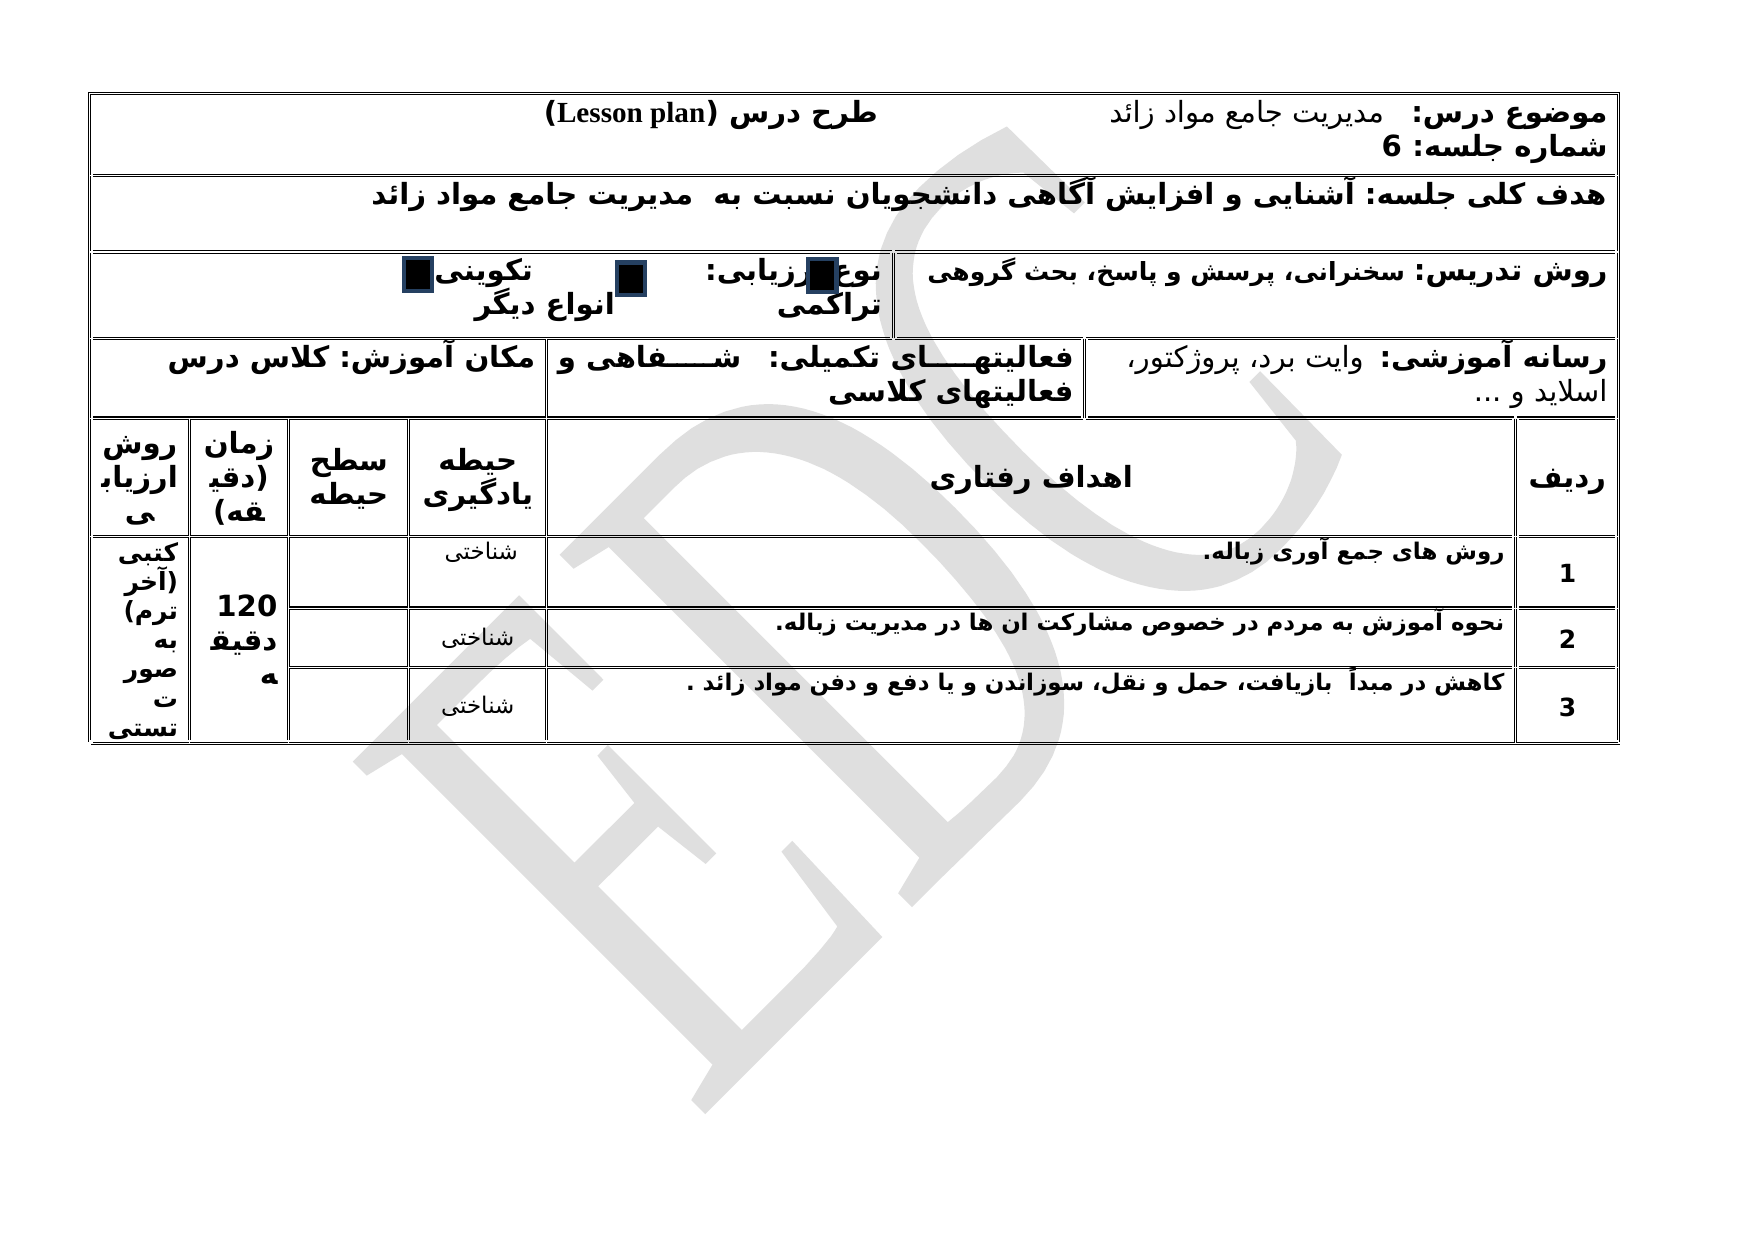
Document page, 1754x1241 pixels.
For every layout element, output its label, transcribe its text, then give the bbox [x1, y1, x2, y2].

table_cell [1517, 606, 1617, 666]
table_cell شناختی [410, 538, 545, 606]
table_cell مکان آموزش: کلاس درس [91, 337, 545, 416]
table_cell رسانه آموزشی: وایت برد، پروژکتور، اسلاید و ... [1085, 337, 1617, 416]
table_header موضوع درس: مدیریت جامع مواد زائد طرح درس (Lesson plan) شماره جلسه: 6 [91, 95, 1617, 174]
table_cell نحوه آموزش به مردم در خصوص مشارکت ان ها در مدیریت زباله. [548, 606, 1514, 666]
table_cell اهداف رفتاری [548, 416, 1516, 535]
table_cell روش های جمع آوری زباله. [548, 535, 1514, 606]
table_cell زمان (دقیقه) [191, 420, 287, 535]
table_cell روش تدریس: سخنرانی، پرسش و پاسخ، بحث گروهی [894, 250, 1619, 337]
table_cell شناختی [410, 610, 545, 666]
table_cell [1517, 535, 1617, 606]
table_cell حیطه یادگیری [410, 420, 545, 535]
table_cell [1516, 666, 1619, 742]
table_cell ردیف [1516, 416, 1617, 535]
table_cell [289, 666, 409, 742]
table_cell شناختی [409, 666, 547, 742]
table_cell 120 دقیقه [189, 535, 289, 742]
table_cell [290, 538, 407, 606]
table_cell [290, 610, 407, 666]
table_cell کاهش در مبداً بازیافت، حمل و نقل، سوزاندن و یا دفع و دفن مواد زائد . [547, 666, 1516, 742]
table_cell فعالیتهای تکمیلی: شفاهی و فعالیتهای کلاسی [548, 337, 1085, 416]
table_cell هدف کلی جلسه: آشنایی و افزایش آگاهی دانشجویان نسبت به مدیریت جامع مواد زائد [90, 174, 1619, 250]
table_cell روش ارزیابی [91, 416, 188, 535]
table_cell سطح حیطه [290, 420, 407, 535]
table_cell نوع ارزیابی: تکوینی تراکمی انواع دیگر [90, 250, 894, 337]
table_cell کتبی (آخر ترم) به صورت تستی [90, 535, 189, 742]
